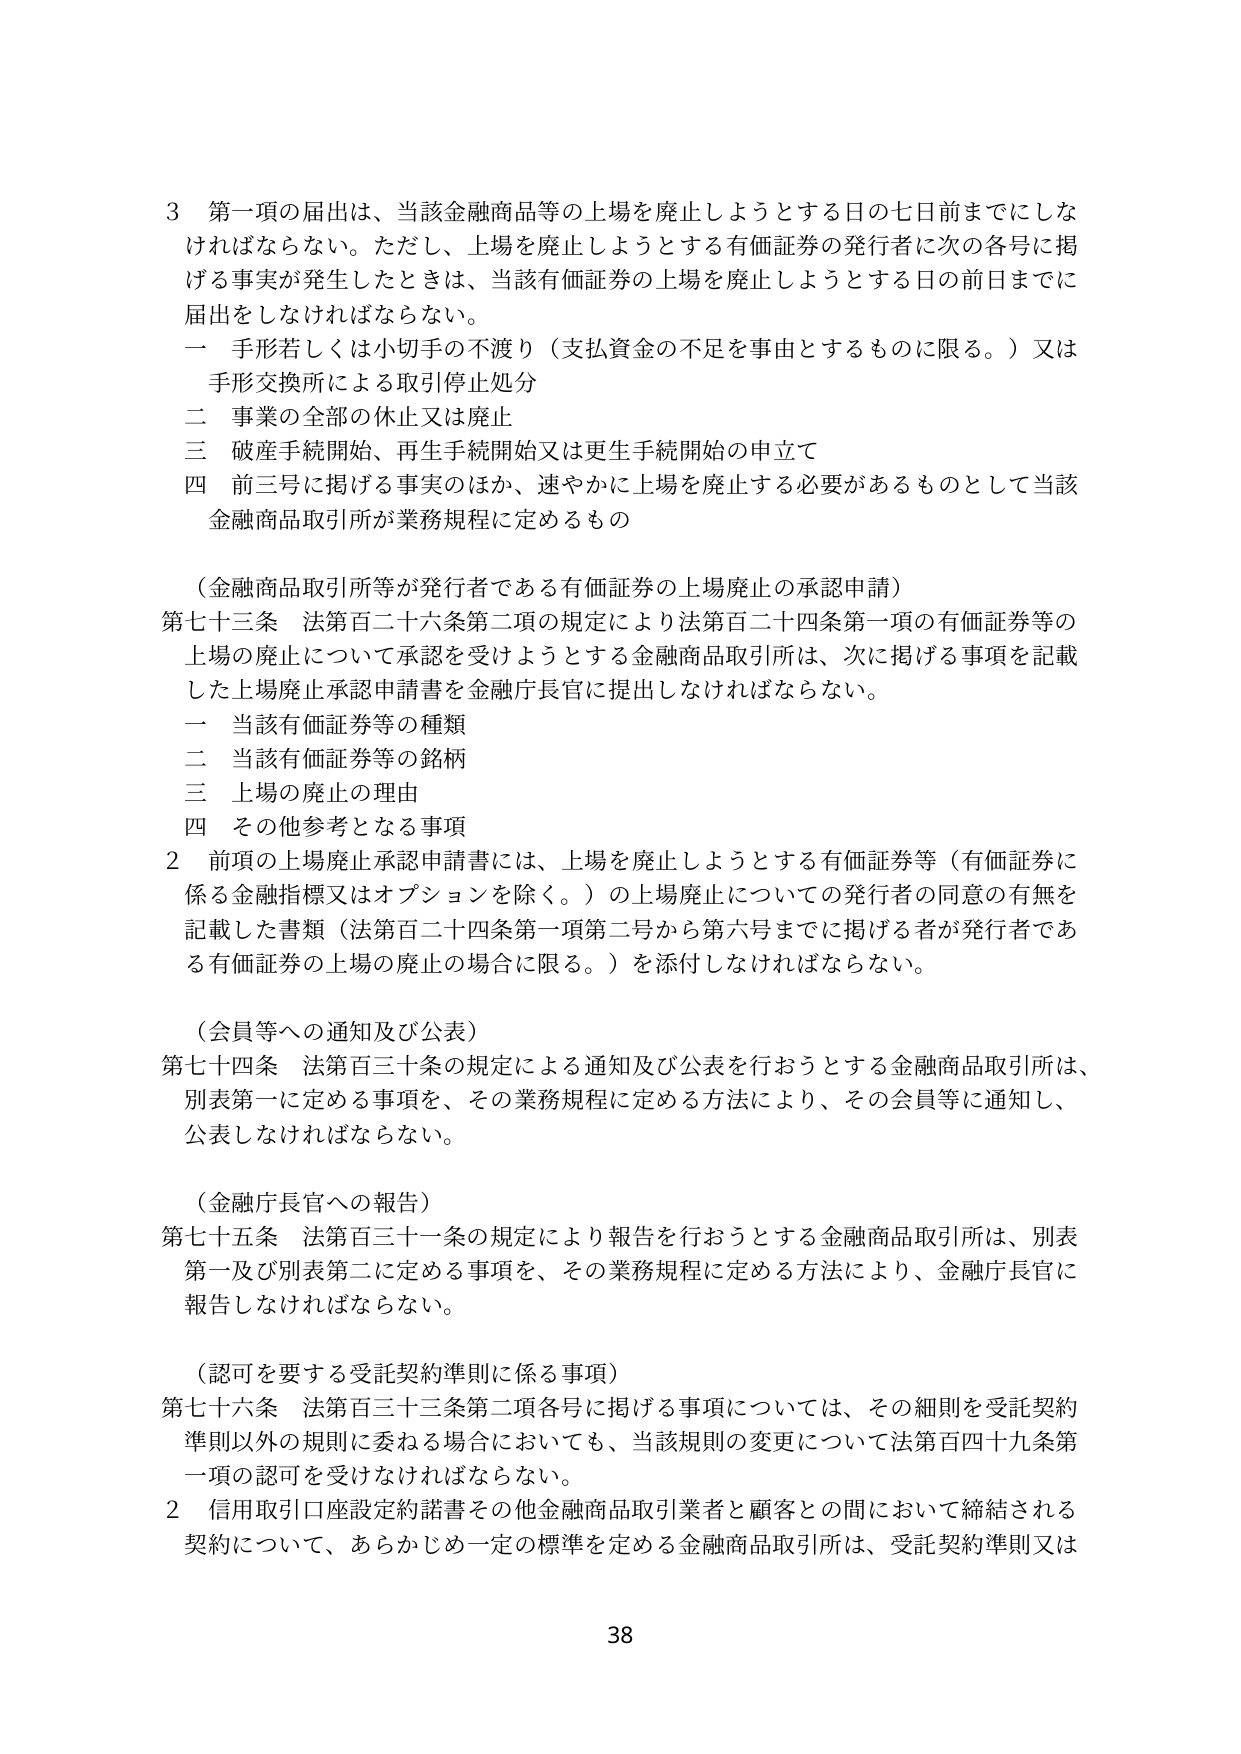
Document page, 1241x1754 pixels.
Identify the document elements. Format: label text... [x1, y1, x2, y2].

text 一 手形若しくは小切手の不渡り（支払資金の不足を事由とするものに限る。）又は手形交換所による取引停止処分 [184, 330, 1079, 399]
text 二 事業の全部の休止又は廃止 [184, 399, 1079, 433]
text （金融商品取引所等が発行者である有価証券の上場廃止の承認申請） [184, 569, 1079, 604]
text （金融庁長官への報告） [184, 1184, 1079, 1219]
text 第七十五条 法第百三十一条の規定により報告を行おうとする金融商品取引所は、別表第一及び別表第二に定める事項を、その業務規程に定める方法により、金融庁長官に報告しなければならない。 [161, 1219, 1079, 1321]
text 三 上場の廃止の理由 [184, 774, 1079, 809]
text ３ 第一項の届出は、当該金融商品等の上場を廃止しようとする日の七日前までにしなければならない。ただし、上場を廃止しようとする有価証券の発行者に次の各号に掲げる事実が発生したときは、当該有価証券の上場を廃止しようとする日の前日までに届出をしなければならない。 [161, 194, 1079, 330]
text 第七十三条 法第百二十六条第二項の規定により法第百二十四条第一項の有価証券等の上場の廃止について承認を受けようとする金融商品取引所は、次に掲げる事項を記載した上場廃止承認申請書を金融庁長官に提出しなければならない。 [161, 604, 1079, 706]
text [161, 1492, 1079, 1560]
text 四 その他参考となる事項 [184, 809, 1079, 843]
text 四 前三号に掲げる事実のほか、速やかに上場を廃止する必要があるものとして当該金融商品取引所が業務規程に定めるもの [184, 467, 1079, 535]
text 二 当該有価証券等の銘柄 [184, 740, 1079, 774]
text （会員等への通知及び公表） [184, 1014, 1079, 1048]
text 第七十六条 法第百三十三条第二項各号に掲げる事項については、その細則を受託契約準則以外の規則に委ねる場合においても、当該規則の変更について法第百四十九条第一項の認可を受けなければならない。 [161, 1389, 1079, 1492]
text 三 破産手続開始、再生手続開始又は更生手続開始の申立て [184, 433, 1079, 467]
text 第七十四条 法第百三十条の規定による通知及び公表を行おうとする金融商品取引所は、別表第一に定める事項を、その業務規程に定める方法により、その会員等に通知し、公表しなければならない。 [161, 1048, 1079, 1150]
text （認可を要する受託契約準則に係る事項） [184, 1355, 1079, 1389]
text ２ 前項の上場廃止承認申請書には、上場を廃止しようとする有価証券等（有価証券に係る金融指標又はオプションを除く。）の上場廃止についての発行者の同意の有無を記載した書類（法第百二十四条第一項第二号から第六号までに掲げる者が発行者である有価証券の上場の廃止の場合に限る。）を添付しなければならない。 [161, 843, 1079, 979]
text 一 当該有価証券等の種類 [184, 706, 1079, 740]
